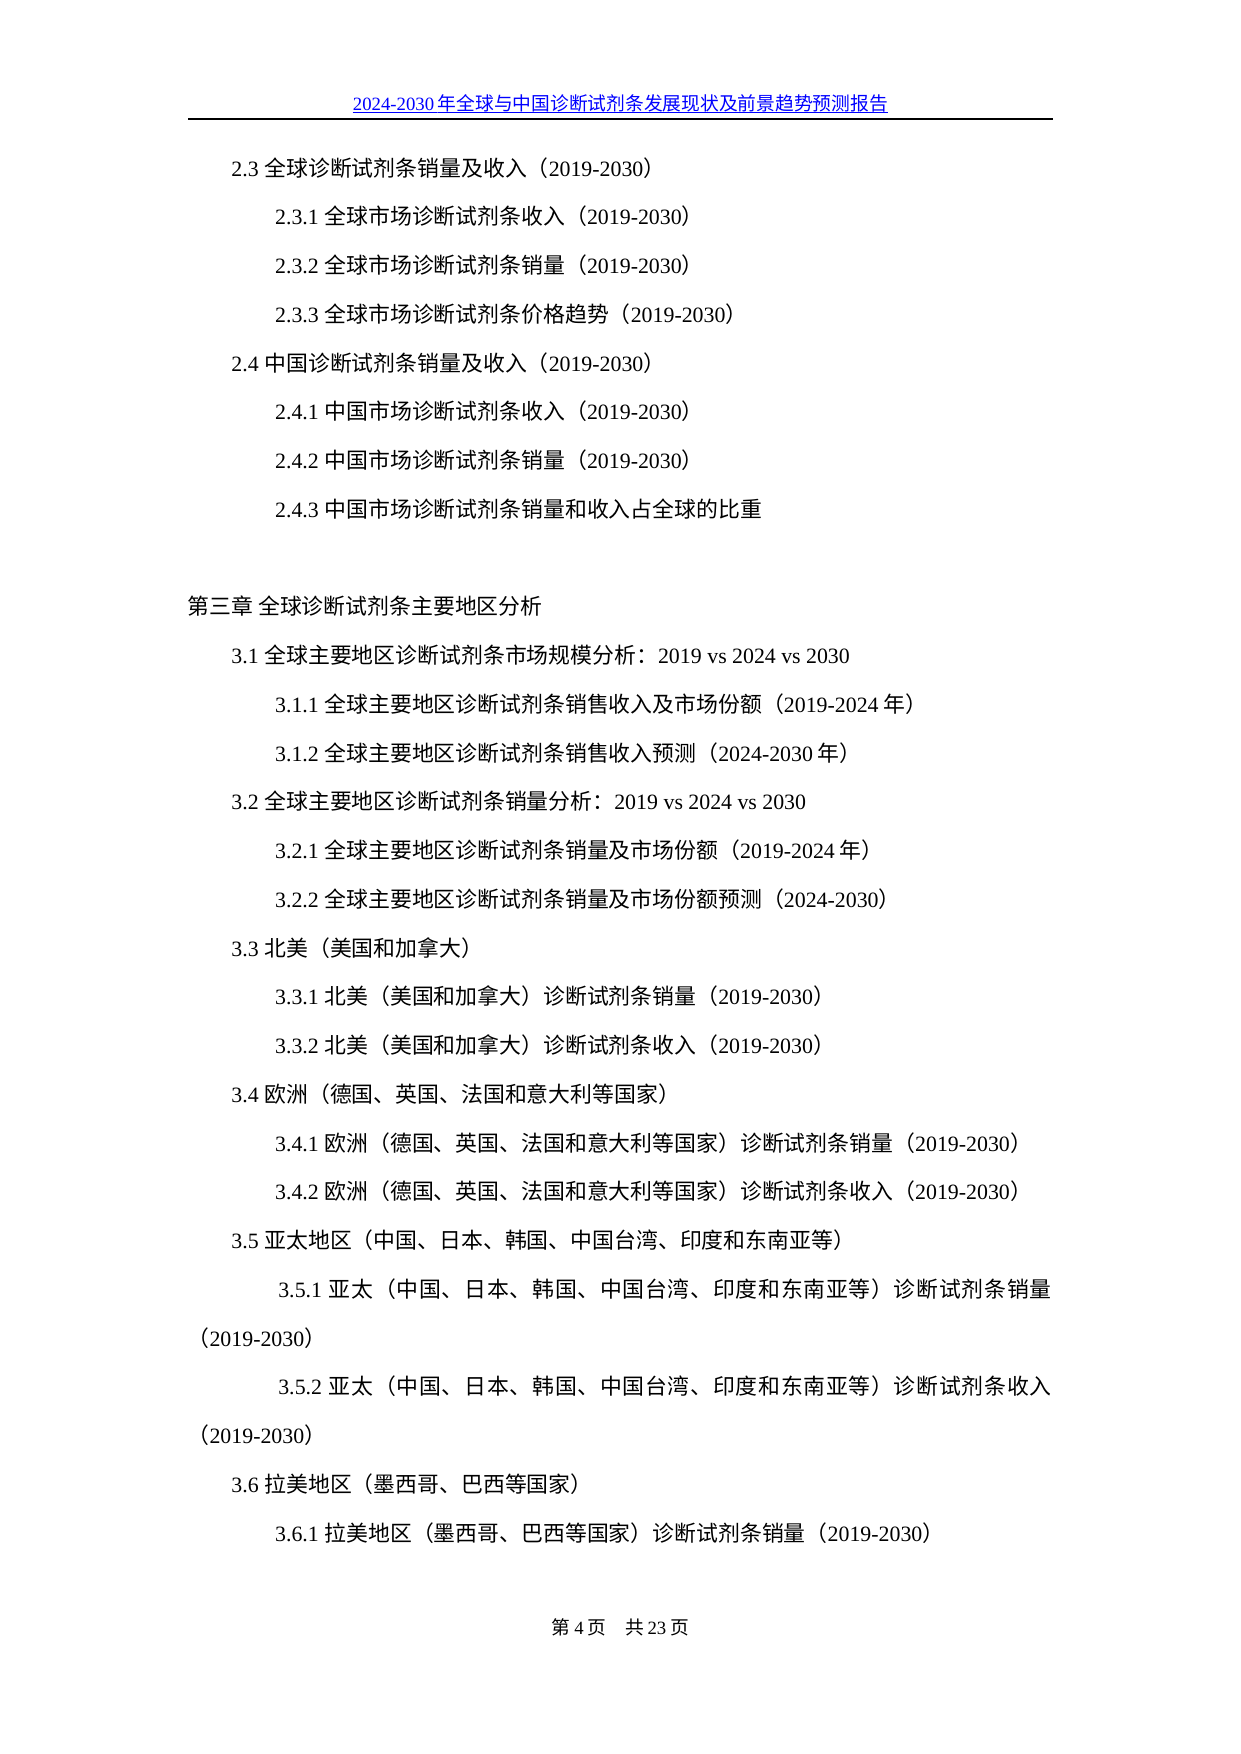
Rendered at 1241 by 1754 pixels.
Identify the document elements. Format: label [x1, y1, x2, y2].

text [187, 150, 1053, 1548]
